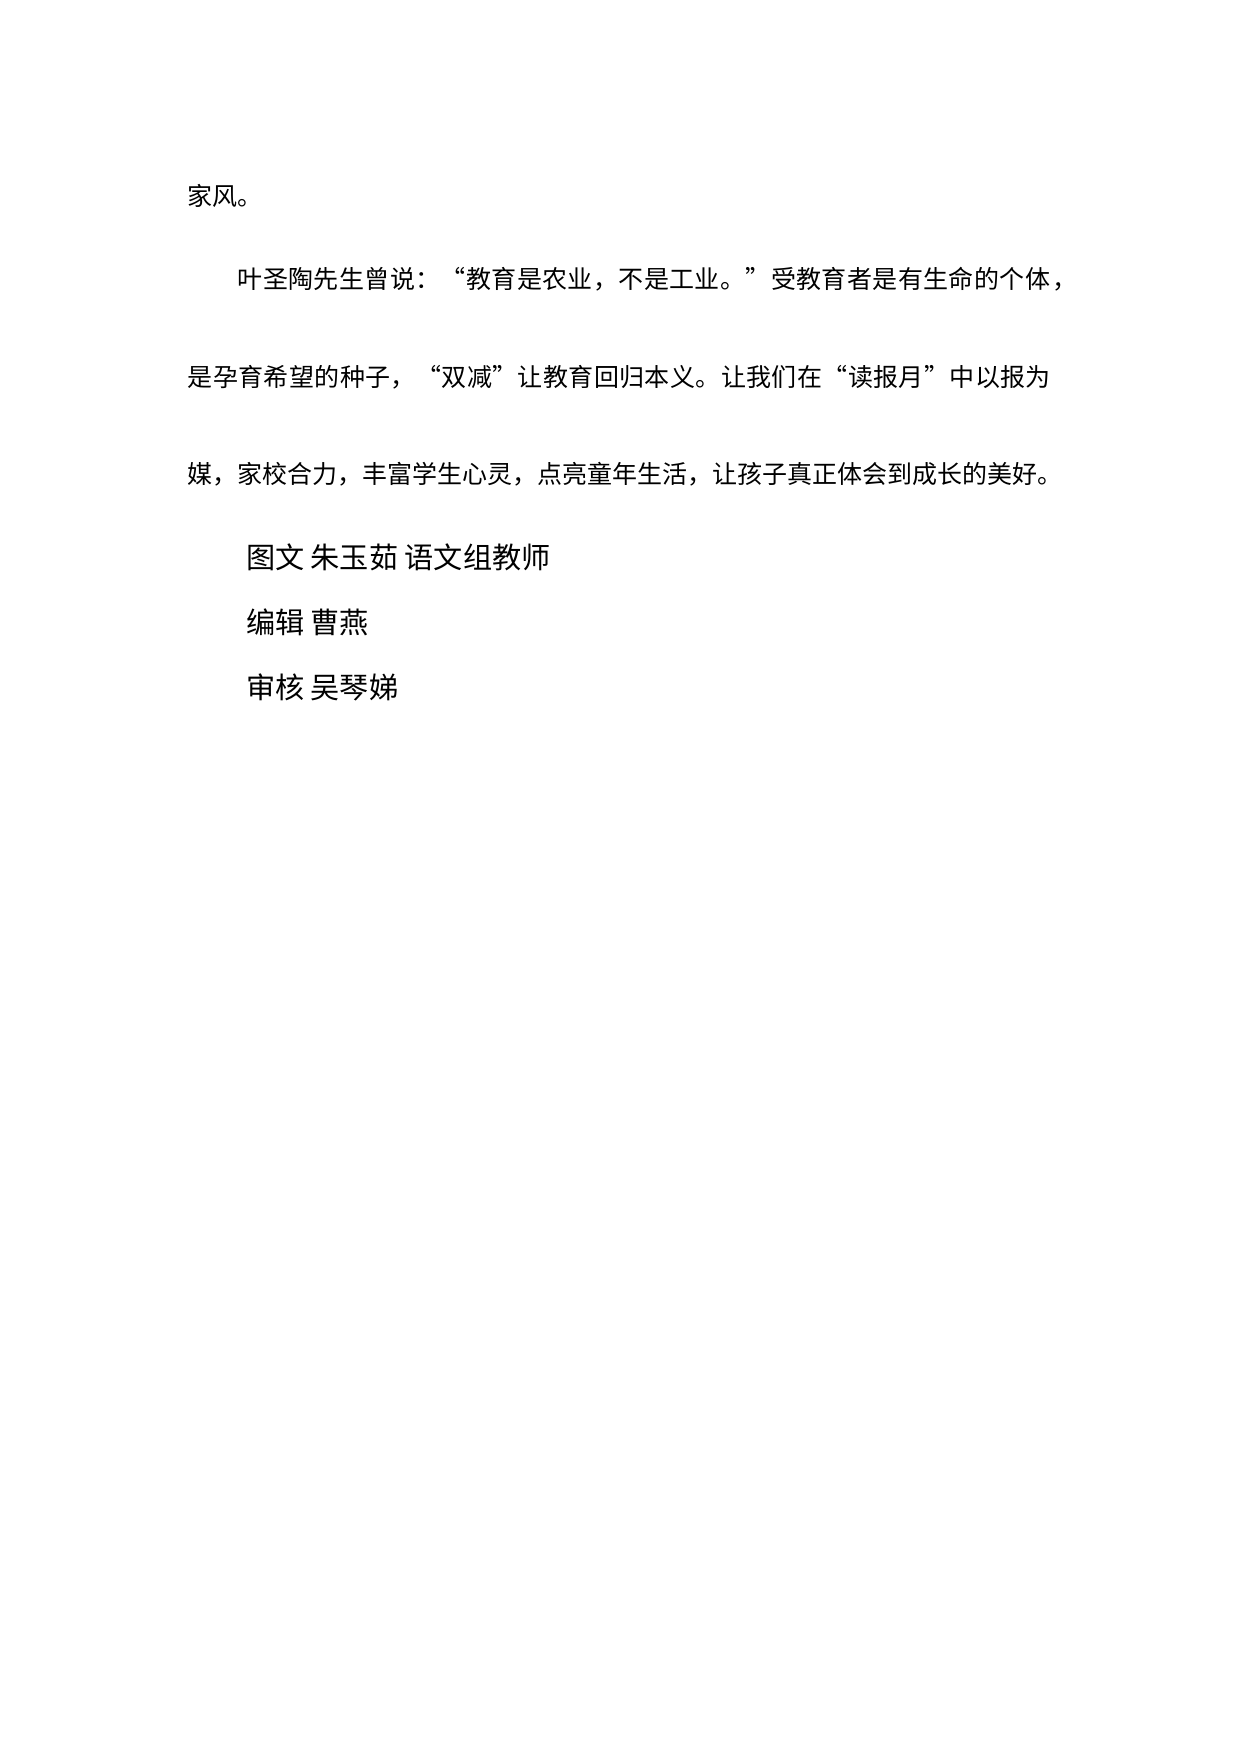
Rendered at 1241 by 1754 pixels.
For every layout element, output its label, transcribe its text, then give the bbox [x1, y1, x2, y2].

text 审核 吴琴娣 [187, 653, 1053, 718]
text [187, 162, 1053, 227]
text 编辑 曹燕 [187, 588, 1053, 653]
text 叶圣陶先生曾说：“教育是农业，不是工业。”受教育者是有生命的个体，是孕育希望的种子，“双减”让教育回归本义。让我们在“读报月”中以报为媒，家校合力，丰富学生心灵，点亮童年生活，让孩子真正体会到成长的美好。 [187, 245, 1053, 505]
text 图文 朱玉茹 语文组教师 [187, 523, 1053, 588]
